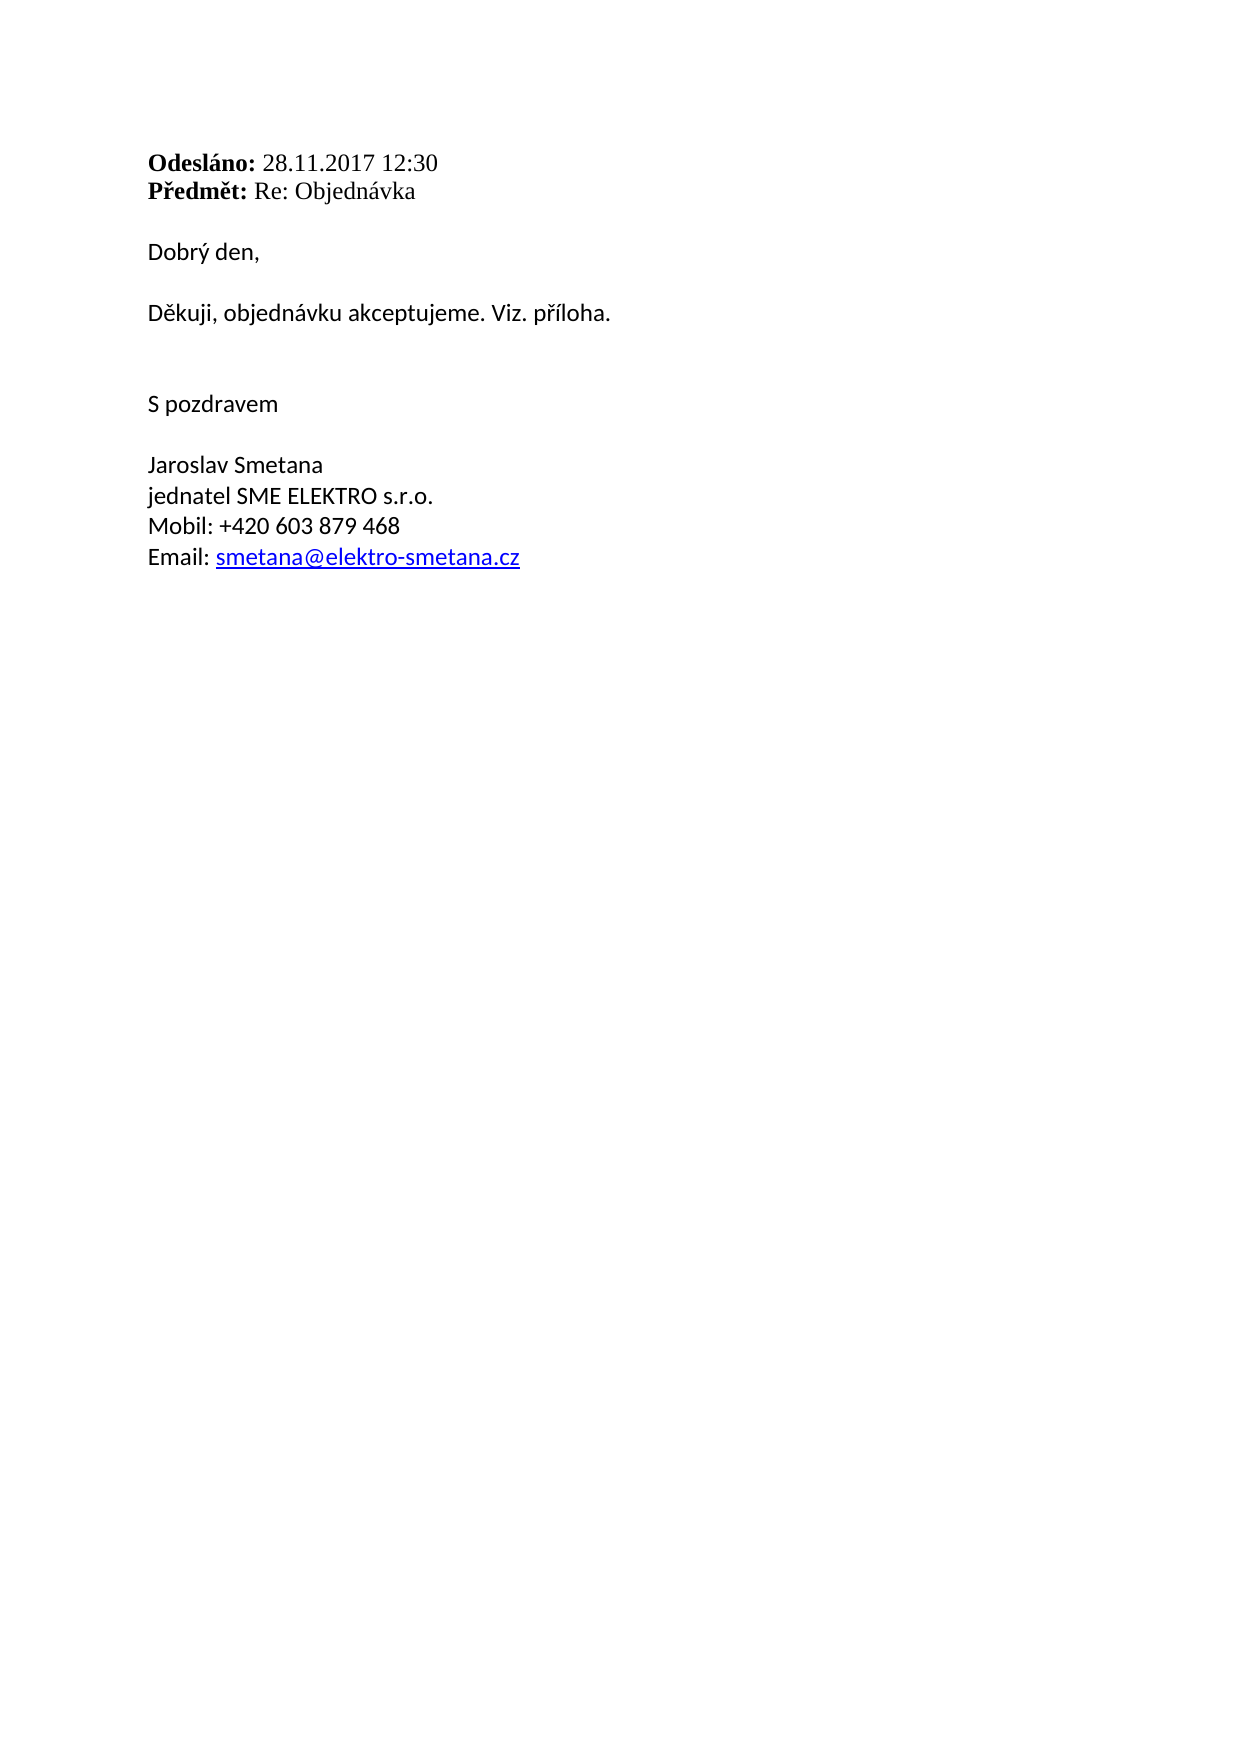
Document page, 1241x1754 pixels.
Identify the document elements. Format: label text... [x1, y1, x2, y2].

text Dobrý den, [148, 236, 1093, 266]
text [148, 148, 1093, 205]
text Děkuji, objednávku akceptujeme. Viz. příloha. [148, 297, 1093, 327]
text S pozdravem Jaroslav Smetana jednatel SME ELEKTRO s.r.o. Mobil: +420 603 879 468 Email: smetana@elektro-smetana.cz [148, 388, 1093, 571]
